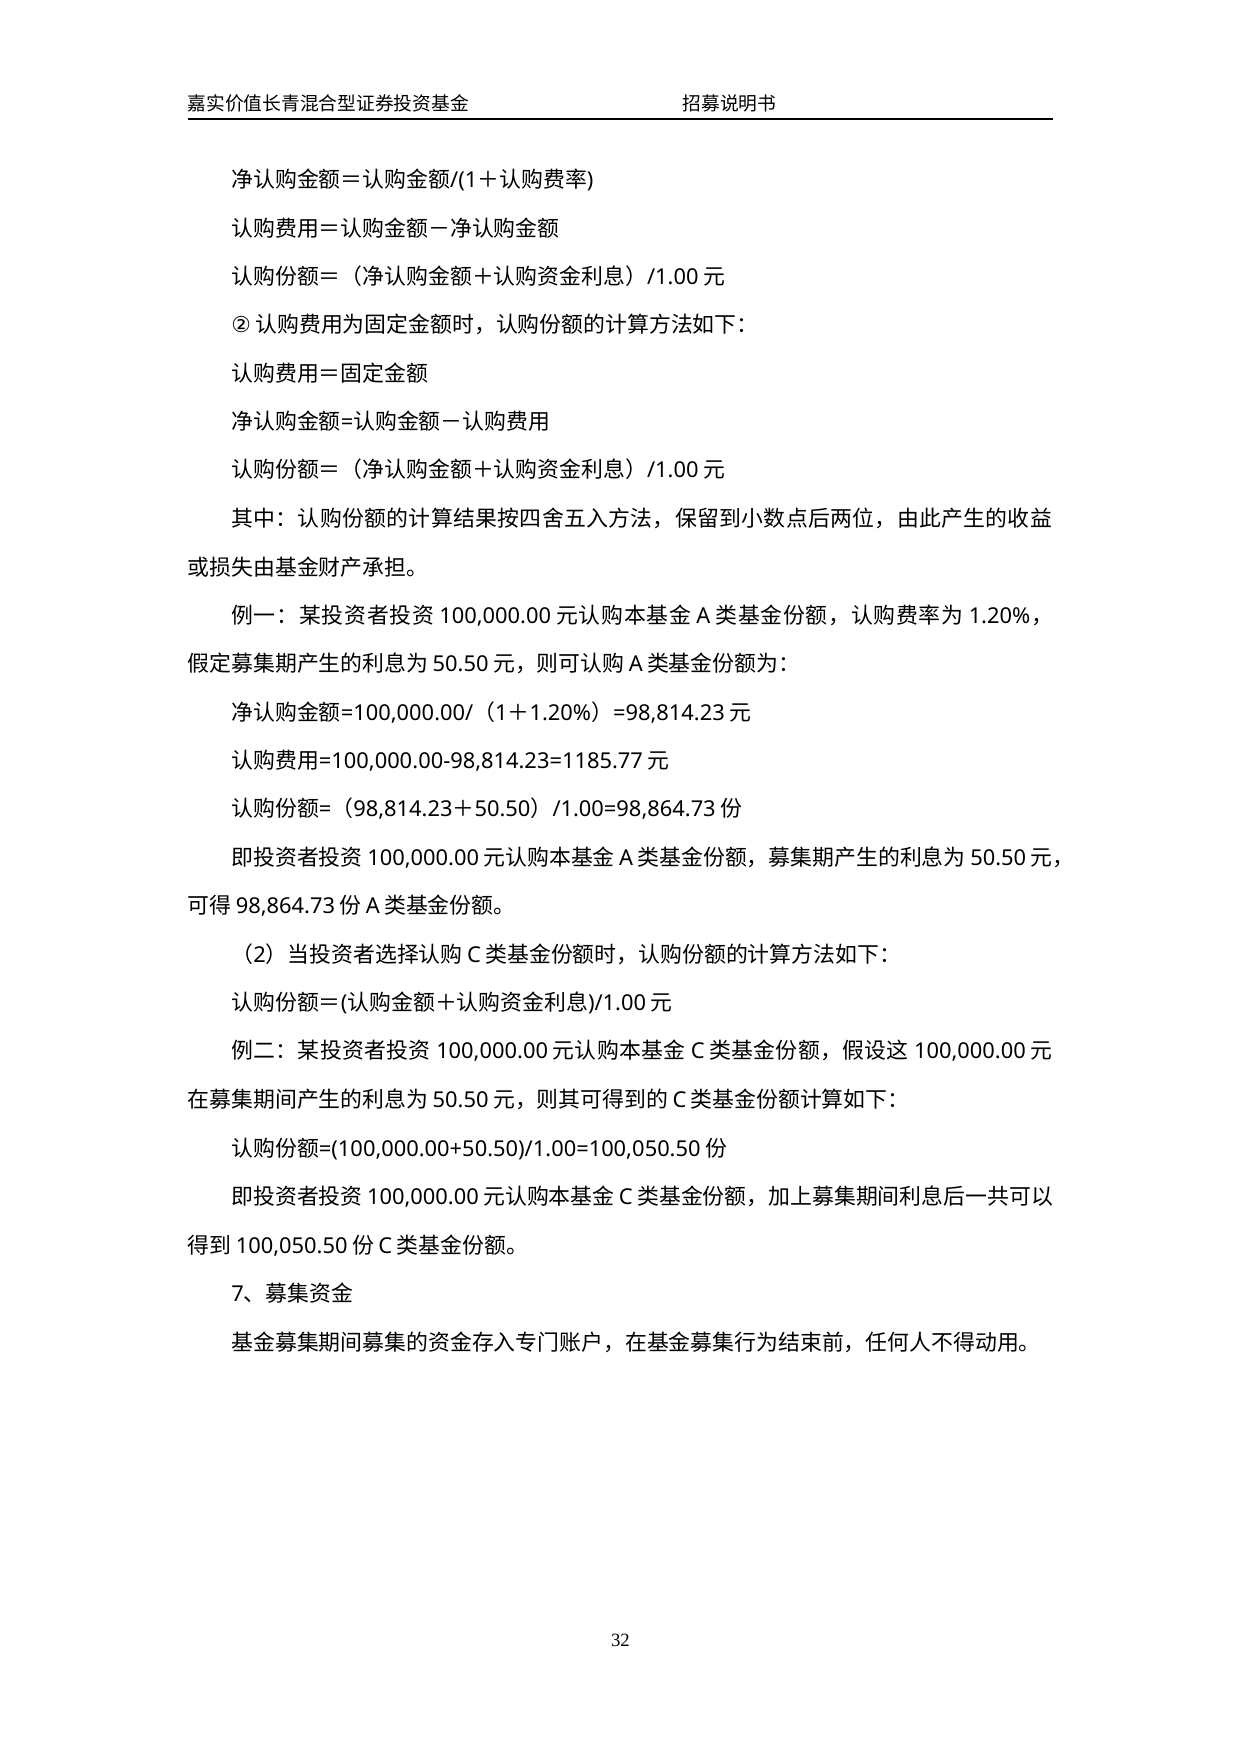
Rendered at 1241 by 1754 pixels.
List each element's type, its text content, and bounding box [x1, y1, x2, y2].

text 认购费用＝固定金额 [187, 355, 1053, 388]
text 认购份额＝(认购金额＋认购资金利息)/1.00元 [187, 985, 1053, 1017]
text 认购份额＝（净认购金额＋认购资金利息）/1.00元 [187, 452, 1053, 484]
text 即投资者投资100,000.00元认购本基金A类基金份额，募集期产生的利息为50.50元，可得98,864.73份A类基金份额。 [187, 839, 1053, 921]
text 认购份额＝（净认购金额＋认购资金利息）/1.00元 [187, 259, 1053, 291]
text 认购份额=（98,814.23＋50.50）/1.00=98,864.73份 [187, 791, 1053, 824]
text 净认购金额=认购金额－认购费用 [187, 404, 1053, 436]
text 净认购金额＝认购金额/(1＋认购费率) [187, 162, 1053, 194]
text 即投资者投资100,000.00元认购本基金C类基金份额，加上募集期间利息后一共可以得到100,050.50份C类基金份额。 [187, 1179, 1053, 1260]
text 认购费用＝认购金额－净认购金额 [187, 210, 1053, 243]
text （2）当投资者选择认购C类基金份额时，认购份额的计算方法如下： [187, 937, 1053, 969]
text ②认购费用为固定金额时，认购份额的计算方法如下： [187, 307, 1053, 339]
text 其中：认购份额的计算结果按四舍五入方法，保留到小数点后两位，由此产生的收益或损失由基金财产承担。 [187, 500, 1053, 582]
text 例二：某投资者投资100,000.00元认购本基金C类基金份额，假设这100,000.00元在募集期间产生的利息为50.50元，则其可得到的C类基金份额计算如下： [187, 1033, 1053, 1114]
text 基金募集期间募集的资金存入专门账户，在基金募集行为结束前，任何人不得动用。 [187, 1324, 1053, 1357]
text 净认购金额=100,000.00/（1＋1.20%）=98,814.23元 [187, 694, 1053, 727]
text 认购份额=(100,000.00+50.50)/1.00=100,050.50份 [187, 1130, 1053, 1163]
text 认购费用=100,000.00-98,814.23=1185.77元 [187, 743, 1053, 775]
text 例一：某投资者投资100,000.00元认购本基金A类基金份额，认购费率为1.20%，假定募集期产生的利息为50.50元，则可认购A类基金份额为： [187, 597, 1053, 679]
text 7、募集资金 [187, 1276, 1053, 1308]
